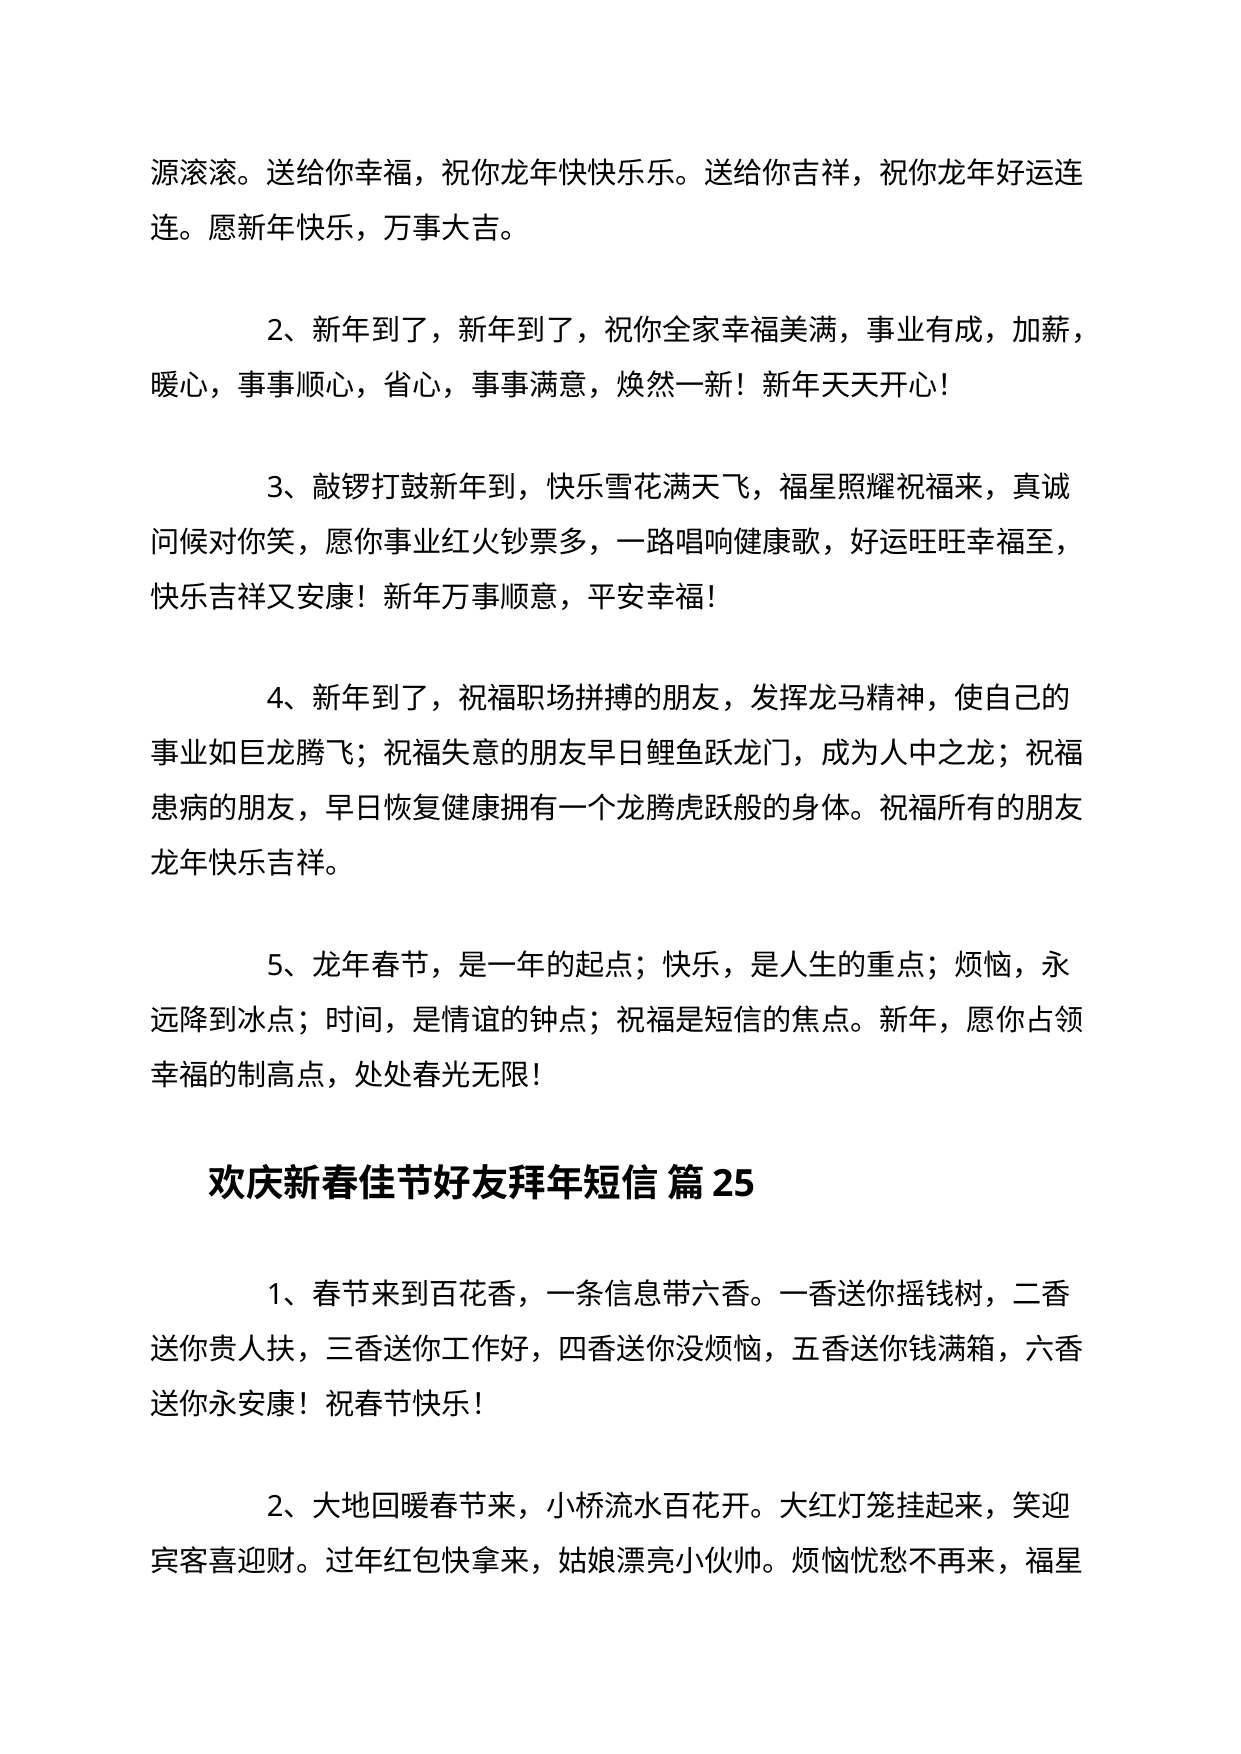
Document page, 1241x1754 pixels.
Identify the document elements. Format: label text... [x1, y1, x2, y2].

text 1、春节来到百花香，一条信息带六香。一香送你摇钱树，二香送你贵人扶，三香送你工作好，四香送你没烦恼，五香送你钱满箱，六香送你永安康！祝春节快乐！ [150, 1271, 1090, 1423]
text 3、敲锣打鼓新年到，快乐雪花满天飞，福星照耀祝福来，真诚问候对你笑，愿你事业红火钞票多，一路唱响健康歌，好运旺旺幸福至，快乐吉祥又安康！新年万事顺意，平安幸福！ [150, 463, 1090, 616]
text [150, 150, 1090, 247]
text 2、新年到了，新年到了，祝你全家幸福美满，事业有成，加薪，暖心，事事顺心，省心，事事满意，焕然一新！新年天天开心！ [150, 307, 1090, 404]
text 5、龙年春节，是一年的起点；快乐，是人生的重点；烦恼，永远降到冰点；时间，是情谊的钟点；祝福是短信的焦点。新年，愿你占领幸福的制高点，处处春光无限！ [150, 942, 1090, 1094]
text 欢庆新春佳节好友拜年短信 篇25 [150, 1153, 1090, 1208]
text 4、新年到了，祝福职场拼搏的朋友，发挥龙马精神，使自己的事业如巨龙腾飞；祝福失意的朋友早日鲤鱼跃龙门，成为人中之龙；祝福患病的朋友，早日恢复健康拥有一个龙腾虎跃般的身体。祝福所有的朋友龙年快乐吉祥。 [150, 675, 1090, 882]
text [150, 1483, 1090, 1580]
